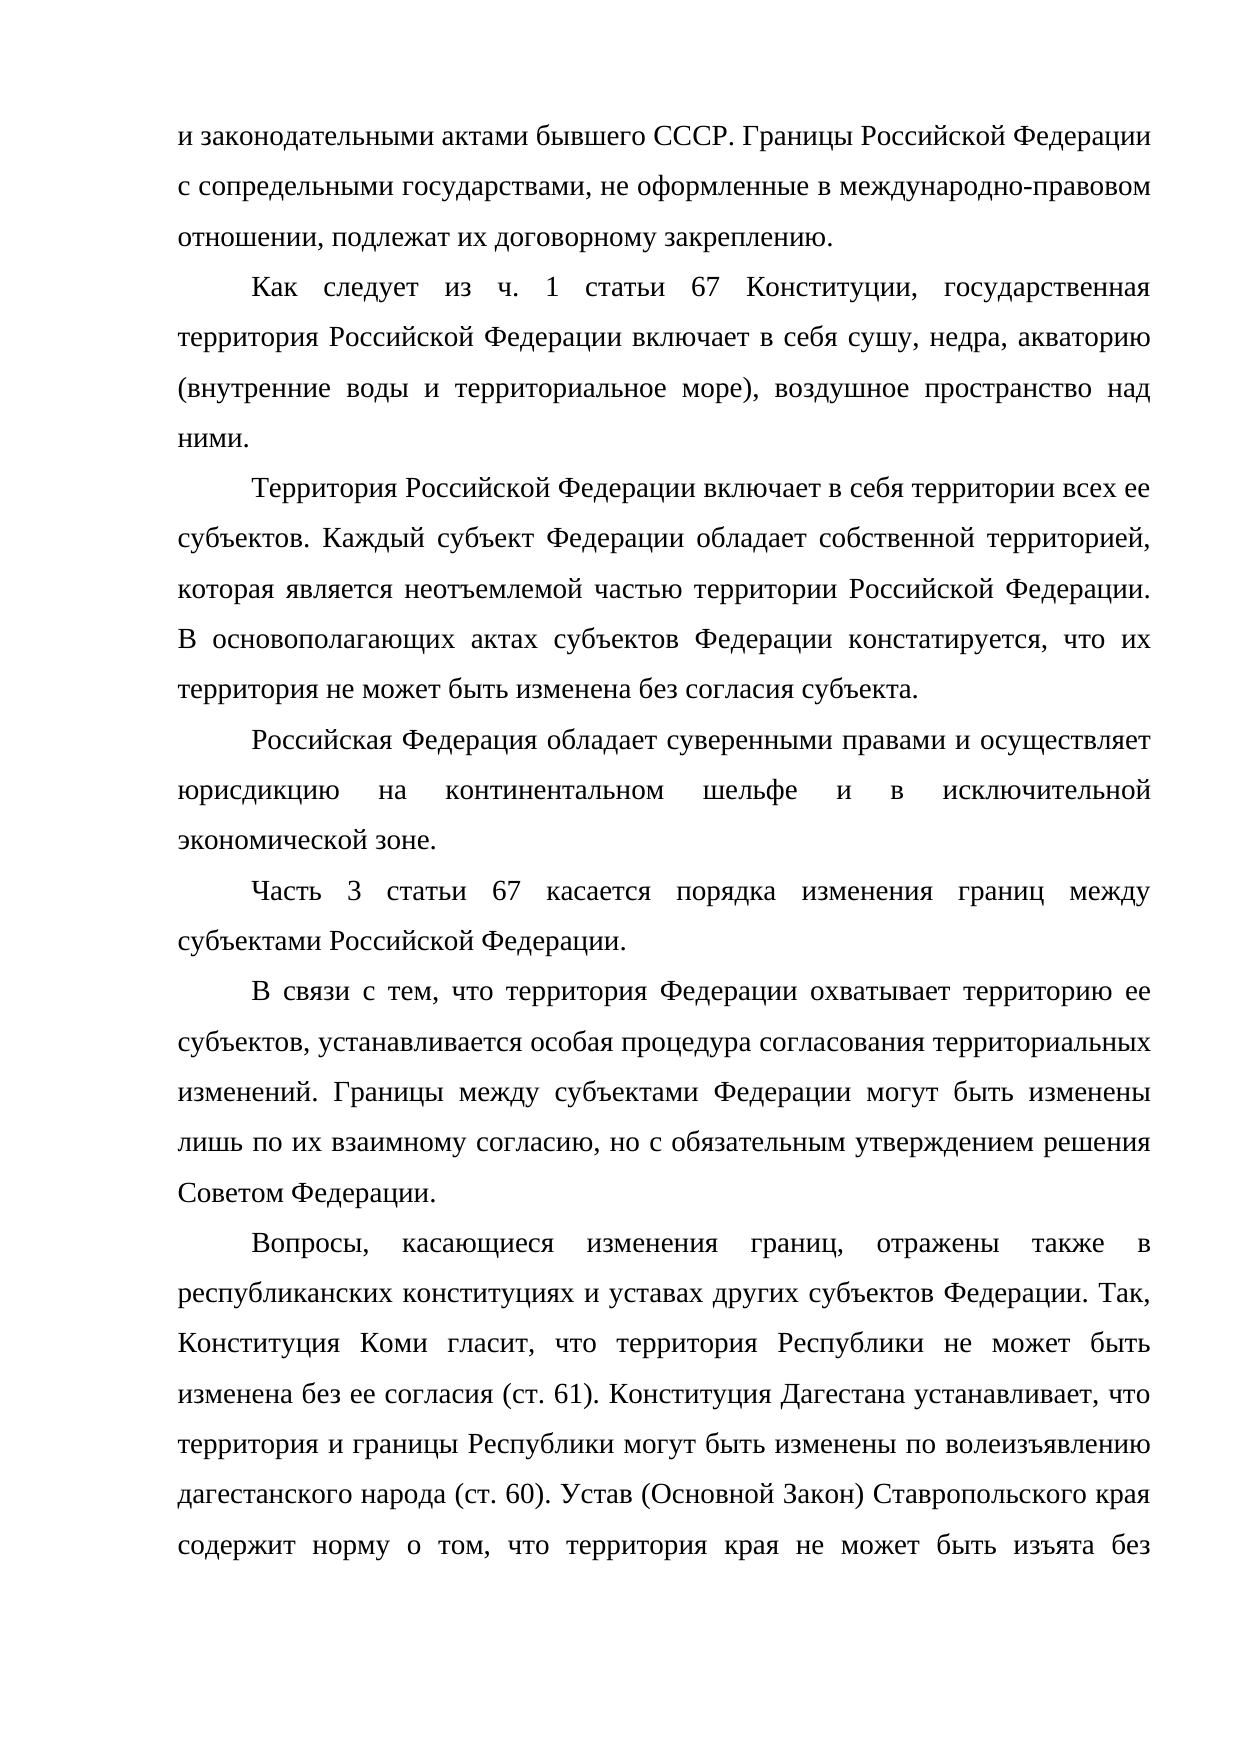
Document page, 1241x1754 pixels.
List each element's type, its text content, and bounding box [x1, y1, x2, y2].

text Территория Российской Федерации включает в себя территории всех ее субъектов. Каждый субъект Федерации обладает собственной территорией, которая является неотъемлемой частью территории Российской Федерации. В основополагающих актах субъектов Федерации констатируется, что их территория не может быть изменена без согласия субъекта. [177, 470, 1152, 705]
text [177, 1225, 1152, 1560]
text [177, 118, 1152, 252]
text Российская Федерация обладает суверенными правами и осуществляет юрисдикцию на континентальном шельфе и в исключительной экономической зоне. [177, 722, 1152, 856]
text Как следует из ч. 1 статьи 67 Конституции, государственная территория Российской Федерации включает в себя сушу, недра, акваторию (внутренние воды и территориальное море), воздушное пространство над ними. [177, 269, 1152, 453]
text Часть 3 статьи 67 касается порядка изменения границ между субъектами Российской Федерации. [177, 873, 1152, 957]
text В связи с тем, что территория Федерации охватывает территорию ее субъектов, устанавливается особая процедура согласования территориальных изменений. Границы между субъектами Федерации могут быть изменены лишь по их взаимному согласию, но с обязательным утверждением решения Советом Федерации. [177, 973, 1152, 1208]
